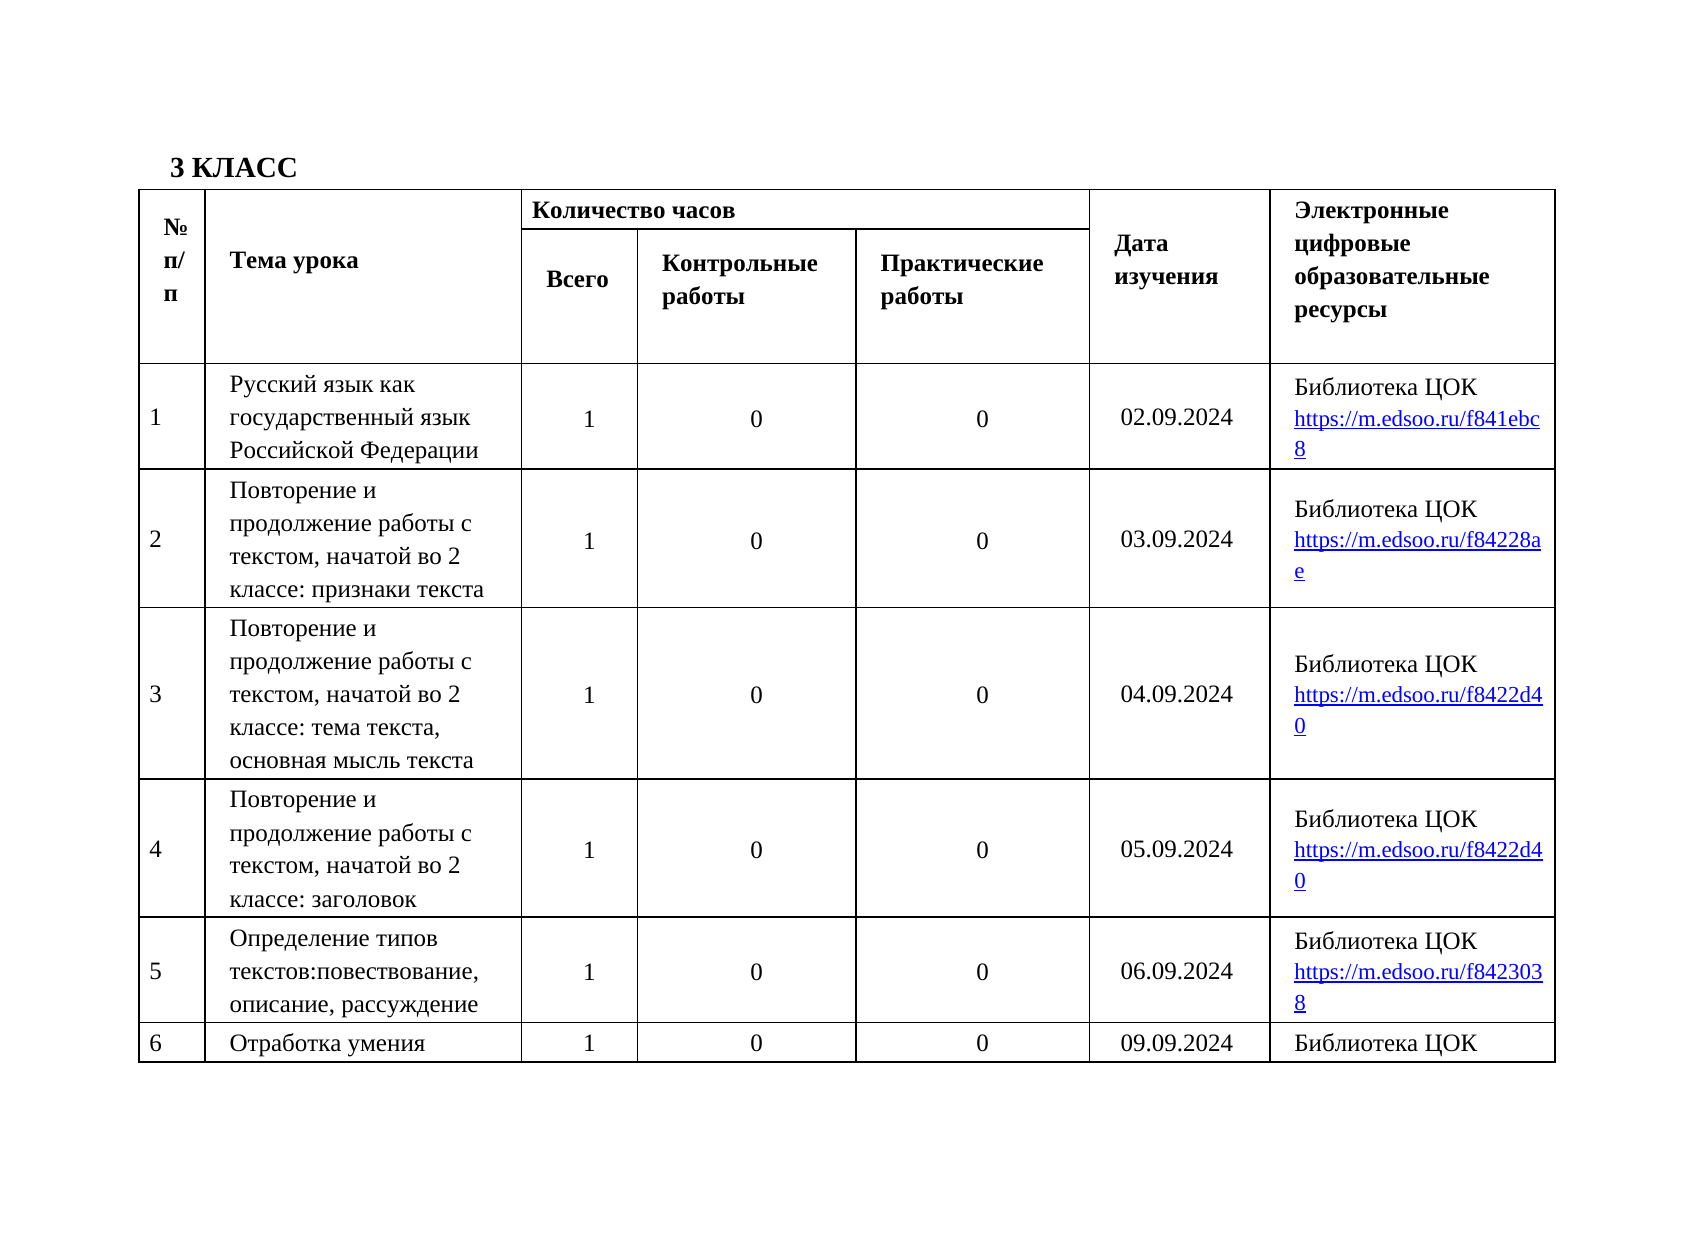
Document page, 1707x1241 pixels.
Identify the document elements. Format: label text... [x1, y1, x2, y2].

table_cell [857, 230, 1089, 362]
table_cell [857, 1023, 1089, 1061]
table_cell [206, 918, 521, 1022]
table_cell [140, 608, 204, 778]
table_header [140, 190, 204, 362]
text 3 КЛАСС [162, 150, 1557, 183]
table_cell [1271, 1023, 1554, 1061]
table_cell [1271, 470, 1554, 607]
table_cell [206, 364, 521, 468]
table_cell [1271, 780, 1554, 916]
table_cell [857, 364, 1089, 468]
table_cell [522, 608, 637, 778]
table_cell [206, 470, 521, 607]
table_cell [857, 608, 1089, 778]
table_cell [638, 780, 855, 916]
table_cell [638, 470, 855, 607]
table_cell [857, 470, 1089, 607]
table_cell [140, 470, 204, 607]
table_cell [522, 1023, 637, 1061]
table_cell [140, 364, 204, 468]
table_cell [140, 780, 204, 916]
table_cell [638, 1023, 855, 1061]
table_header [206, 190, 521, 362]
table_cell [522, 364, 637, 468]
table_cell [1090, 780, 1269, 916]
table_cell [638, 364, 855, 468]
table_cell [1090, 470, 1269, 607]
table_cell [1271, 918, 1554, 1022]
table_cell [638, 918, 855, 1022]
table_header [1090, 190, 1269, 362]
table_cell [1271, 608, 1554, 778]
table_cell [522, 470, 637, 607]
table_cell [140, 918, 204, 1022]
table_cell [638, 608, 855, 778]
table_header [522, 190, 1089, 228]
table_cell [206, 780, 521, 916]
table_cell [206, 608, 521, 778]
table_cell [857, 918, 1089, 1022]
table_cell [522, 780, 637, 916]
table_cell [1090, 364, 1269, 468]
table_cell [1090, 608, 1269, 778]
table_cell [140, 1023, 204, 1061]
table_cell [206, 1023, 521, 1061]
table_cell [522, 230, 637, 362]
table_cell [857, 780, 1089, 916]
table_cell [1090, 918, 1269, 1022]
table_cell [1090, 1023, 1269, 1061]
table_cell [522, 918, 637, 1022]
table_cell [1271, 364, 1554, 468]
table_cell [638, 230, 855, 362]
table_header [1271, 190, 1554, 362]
